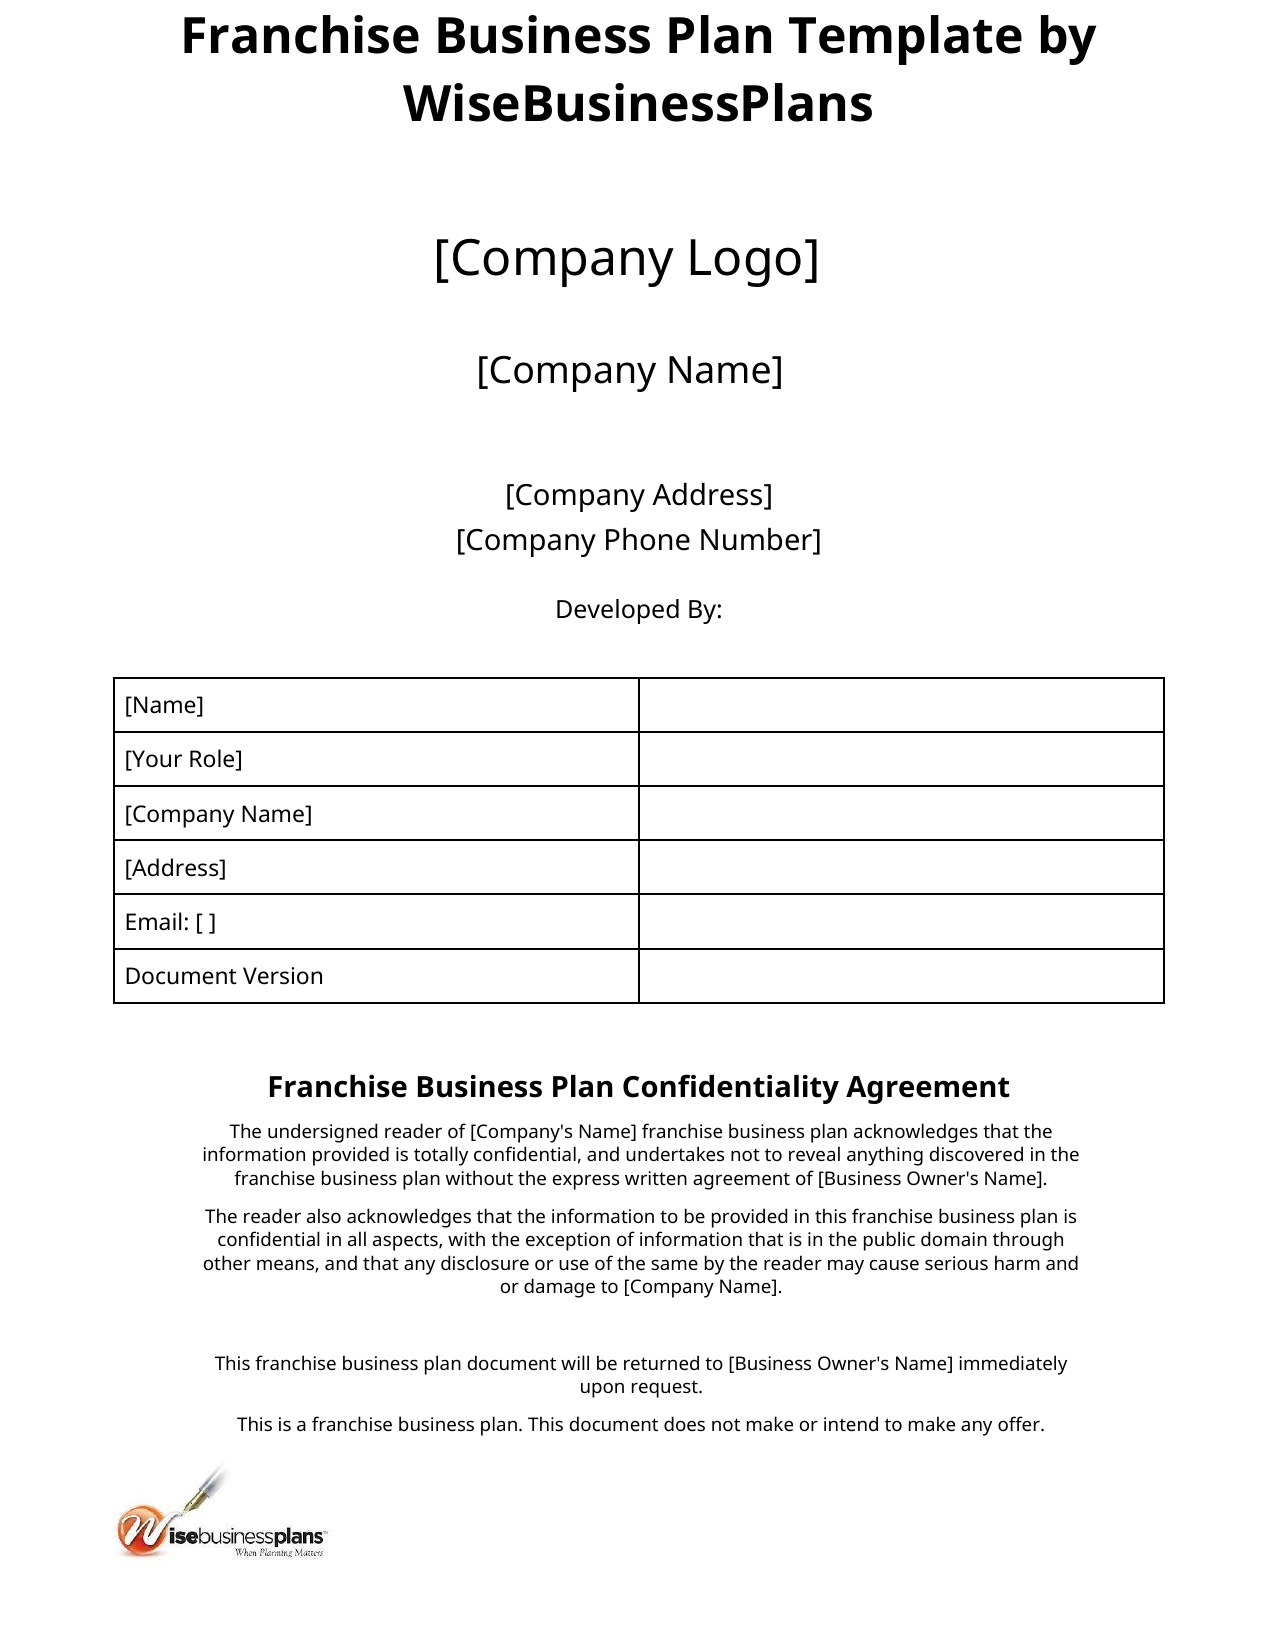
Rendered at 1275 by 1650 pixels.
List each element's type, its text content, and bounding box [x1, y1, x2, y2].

title Franchise Business Plan Template by WiseBusinessPlans [114, 0, 1164, 136]
table_header [640, 679, 1163, 731]
text Developed By: [114, 592, 1164, 626]
text This franchise business plan document will be returned to [Business Owner's Name] immediately upon request. [191, 1352, 1091, 1398]
text This is a franchise business plan. This document does not make or intend to make any offer. [191, 1413, 1091, 1436]
text Franchise Business Plan Confidentiality Agreement [114, 1066, 1164, 1106]
table_cell [640, 950, 1163, 1002]
picture [113, 1447, 336, 1572]
text [Company Logo] [114, 222, 821, 290]
text [Company Name] [114, 343, 784, 394]
table_cell Document Version [115, 950, 638, 1002]
table_cell [Your Role] [115, 733, 638, 785]
table_cell [640, 733, 1163, 785]
table_cell [Company Name] [115, 787, 638, 839]
table_cell [Address] [115, 841, 638, 893]
table_cell [640, 841, 1163, 893]
table_cell Email: [ ] [115, 895, 638, 947]
text [Company Address] [114, 474, 1164, 514]
text The reader also acknowledges that the information to be provided in this franchise business plan is confidential in all aspects, with the exception of information that is in the public domain through other means, and that any disclosure or use of the same by the reader may cause serious harm and or damage to [Company Name]. [191, 1205, 1091, 1299]
table_header [Name] [115, 679, 638, 731]
table_cell [640, 895, 1163, 947]
text The undersigned reader of [Company's Name] franchise business plan acknowledges that the information provided is totally confidential, and undertakes not to reveal anything discovered in the franchise business plan without the express written agreement of [Business Owner's Name]. [191, 1120, 1091, 1191]
text [Company Phone Number] [114, 519, 1164, 559]
table_cell [640, 787, 1163, 839]
